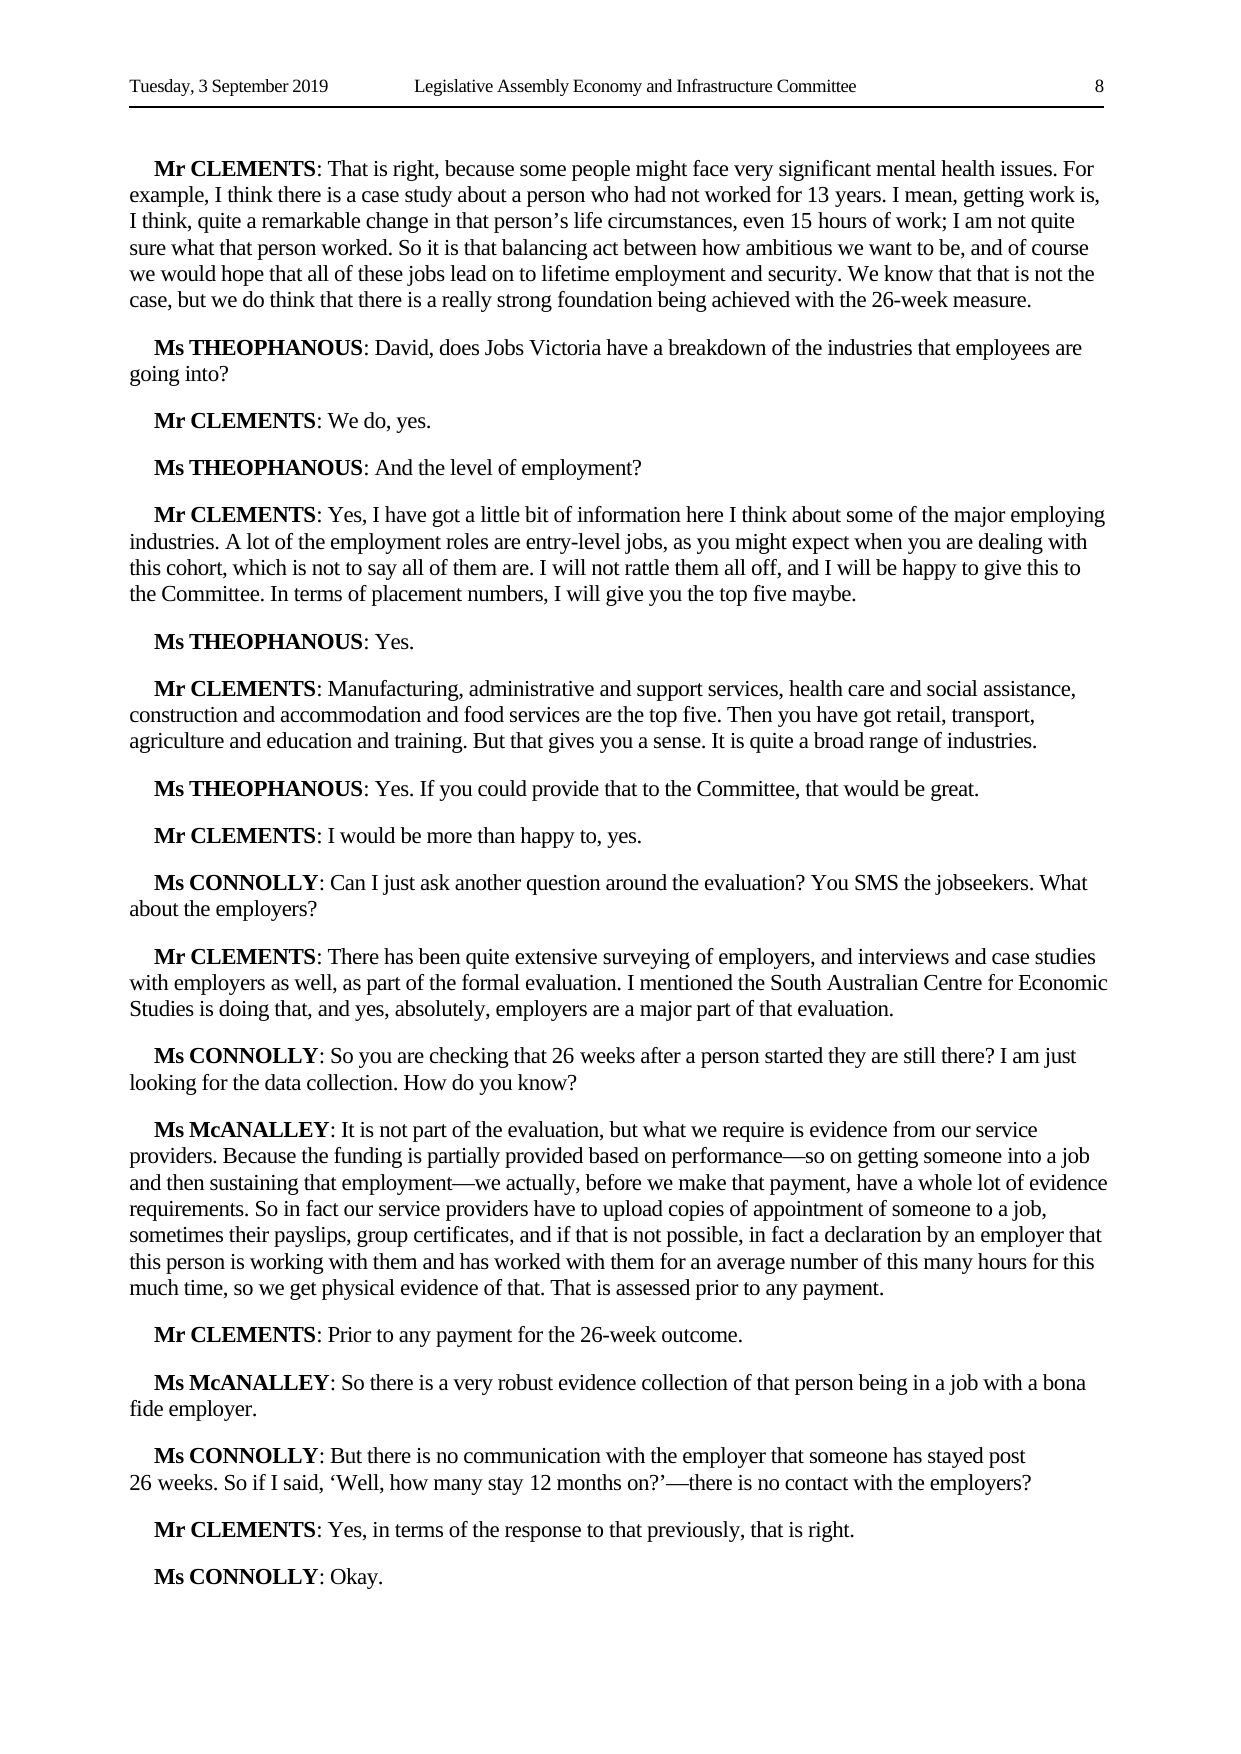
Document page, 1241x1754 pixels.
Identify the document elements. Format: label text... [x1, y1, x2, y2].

text Ms THEOPHANOUS: And the level of employment? [129, 454, 1111, 481]
text Ms THEOPHANOUS: David, does Jobs Victoria have a breakdown of the industries that employees are going into? [129, 333, 1111, 386]
text Mr CLEMENTS: We do, yes. [129, 407, 1111, 433]
text Ms CONNOLLY: So you are checking that 26 weeks after a person started they are still there? I am just looking for the data collection. How do you know? [129, 1043, 1111, 1095]
text Mr CLEMENTS: I would be more than happy to, yes. [129, 822, 1111, 848]
text Mr CLEMENTS: Prior to any payment for the 26-week outcome. [129, 1321, 1111, 1348]
text Mr CLEMENTS: Manufacturing, administrative and support services, health care and social assistance, construction and accommodation and food services are the top five. Then you have got retail, transport, agriculture and education and training. But that gives you a sense. It is quite a broad range of industries. [129, 675, 1111, 754]
text Ms CONNOLLY: But there is no communication with the employer that someone has stayed post 26 weeks. So if I said, ‘Well, how many stay 12 months on?’—there is no contact with the employers? [129, 1442, 1111, 1495]
text Ms CONNOLLY: Can I just ask another question around the evaluation? You SMS the jobseekers. What about the employers? [129, 869, 1111, 922]
text Ms THEOPHANOUS: Yes. If you could provide that to the Committee, that would be great. [129, 775, 1111, 801]
text Ms McANALLEY: So there is a very robust evidence collection of that person being in a job with a bona fide employer. [129, 1369, 1111, 1421]
text Ms CONNOLLY: Okay. [129, 1563, 1111, 1589]
text Mr CLEMENTS: Yes, in terms of the response to that previously, that is right. [129, 1516, 1111, 1542]
text Ms THEOPHANOUS: Yes. [129, 628, 1111, 654]
text Mr CLEMENTS: That is right, because some people might face very significant mental health issues. For example, I think there is a case study about a person who had not worked for 13 years. I mean, getting work is, I think, quite a remarkable change in that person’s life circumstances, even 15 hours of work; I am not quite sure what that person worked. So it is that balancing act between how ambitious we want to be, and of course we would hope that all of these jobs lead on to lifetime employment and security. We know that that is not the case, but we do think that there is a really strong foundation being achieved with the 26-week measure. [129, 154, 1111, 313]
text Mr CLEMENTS: There has been quite extensive surveying of employers, and interviews and case studies with employers as well, as part of the formal evaluation. I mentioned the South Australian Centre for Economic Studies is doing that, and yes, absolutely, employers are a major part of that evaluation. [129, 943, 1111, 1022]
text Mr CLEMENTS: Yes, I have got a little bit of information here I think about some of the major employing industries. A lot of the employment roles are entry-level jobs, as you might expect when you are dealing with this cohort, which is not to say all of them are. I will not rattle them all off, and I will be happy to give this to the Committee. In terms of placement numbers, I will give you the top five maybe. [129, 501, 1111, 607]
text Ms McANALLEY: It is not part of the evaluation, but what we require is evidence from our service providers. Because the funding is partially provided based on performance—so on getting someone into a job and then sustaining that employment—we actually, before we make that payment, have a whole lot of evidence requirements. So in fact our service providers have to upload copies of appointment of someone to a job, sometimes their payslips, group certificates, and if that is not possible, in fact a declaration by an employer that this person is working with them and has worked with them for an average number of this many hours for this much time, so we get physical evidence of that. That is assessed prior to any payment. [129, 1116, 1111, 1301]
